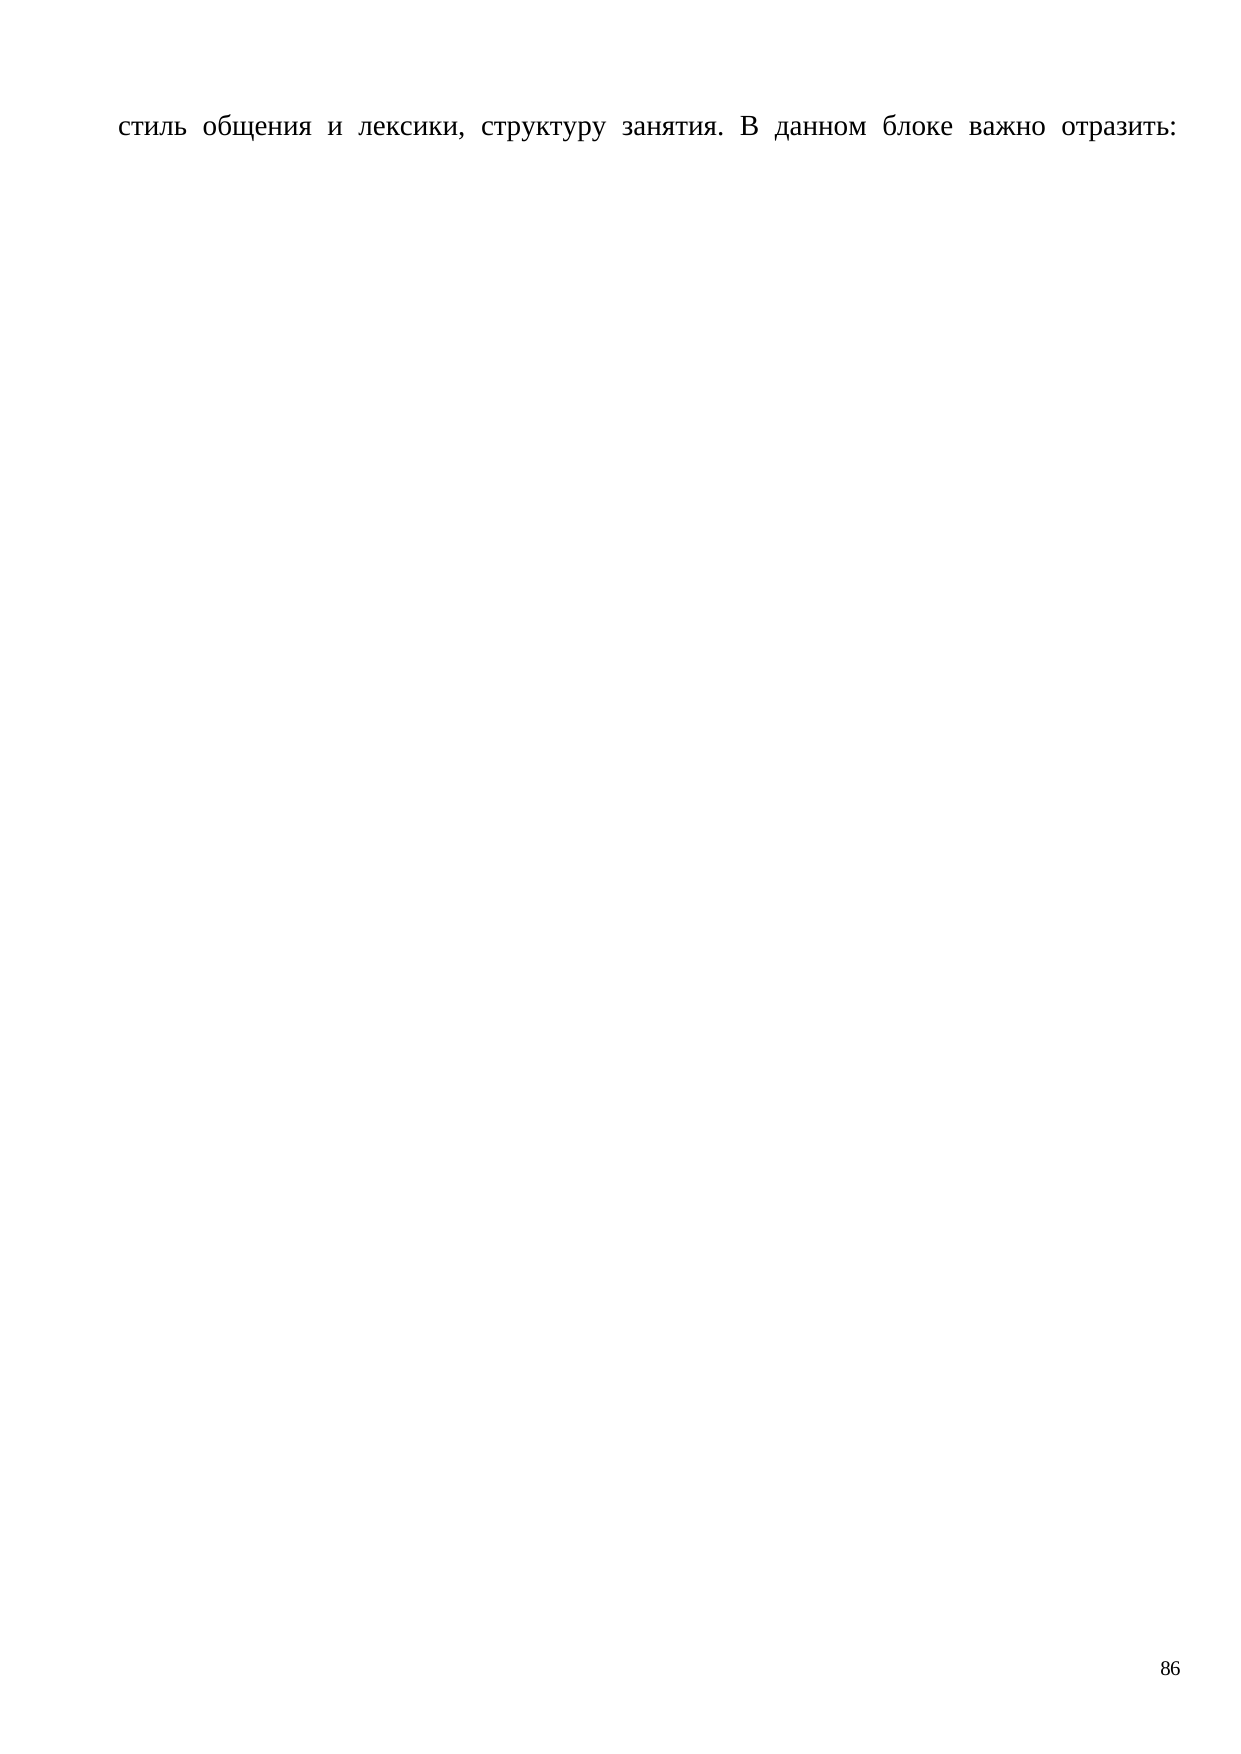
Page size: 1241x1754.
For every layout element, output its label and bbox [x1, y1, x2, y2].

list [118, 108, 1182, 142]
